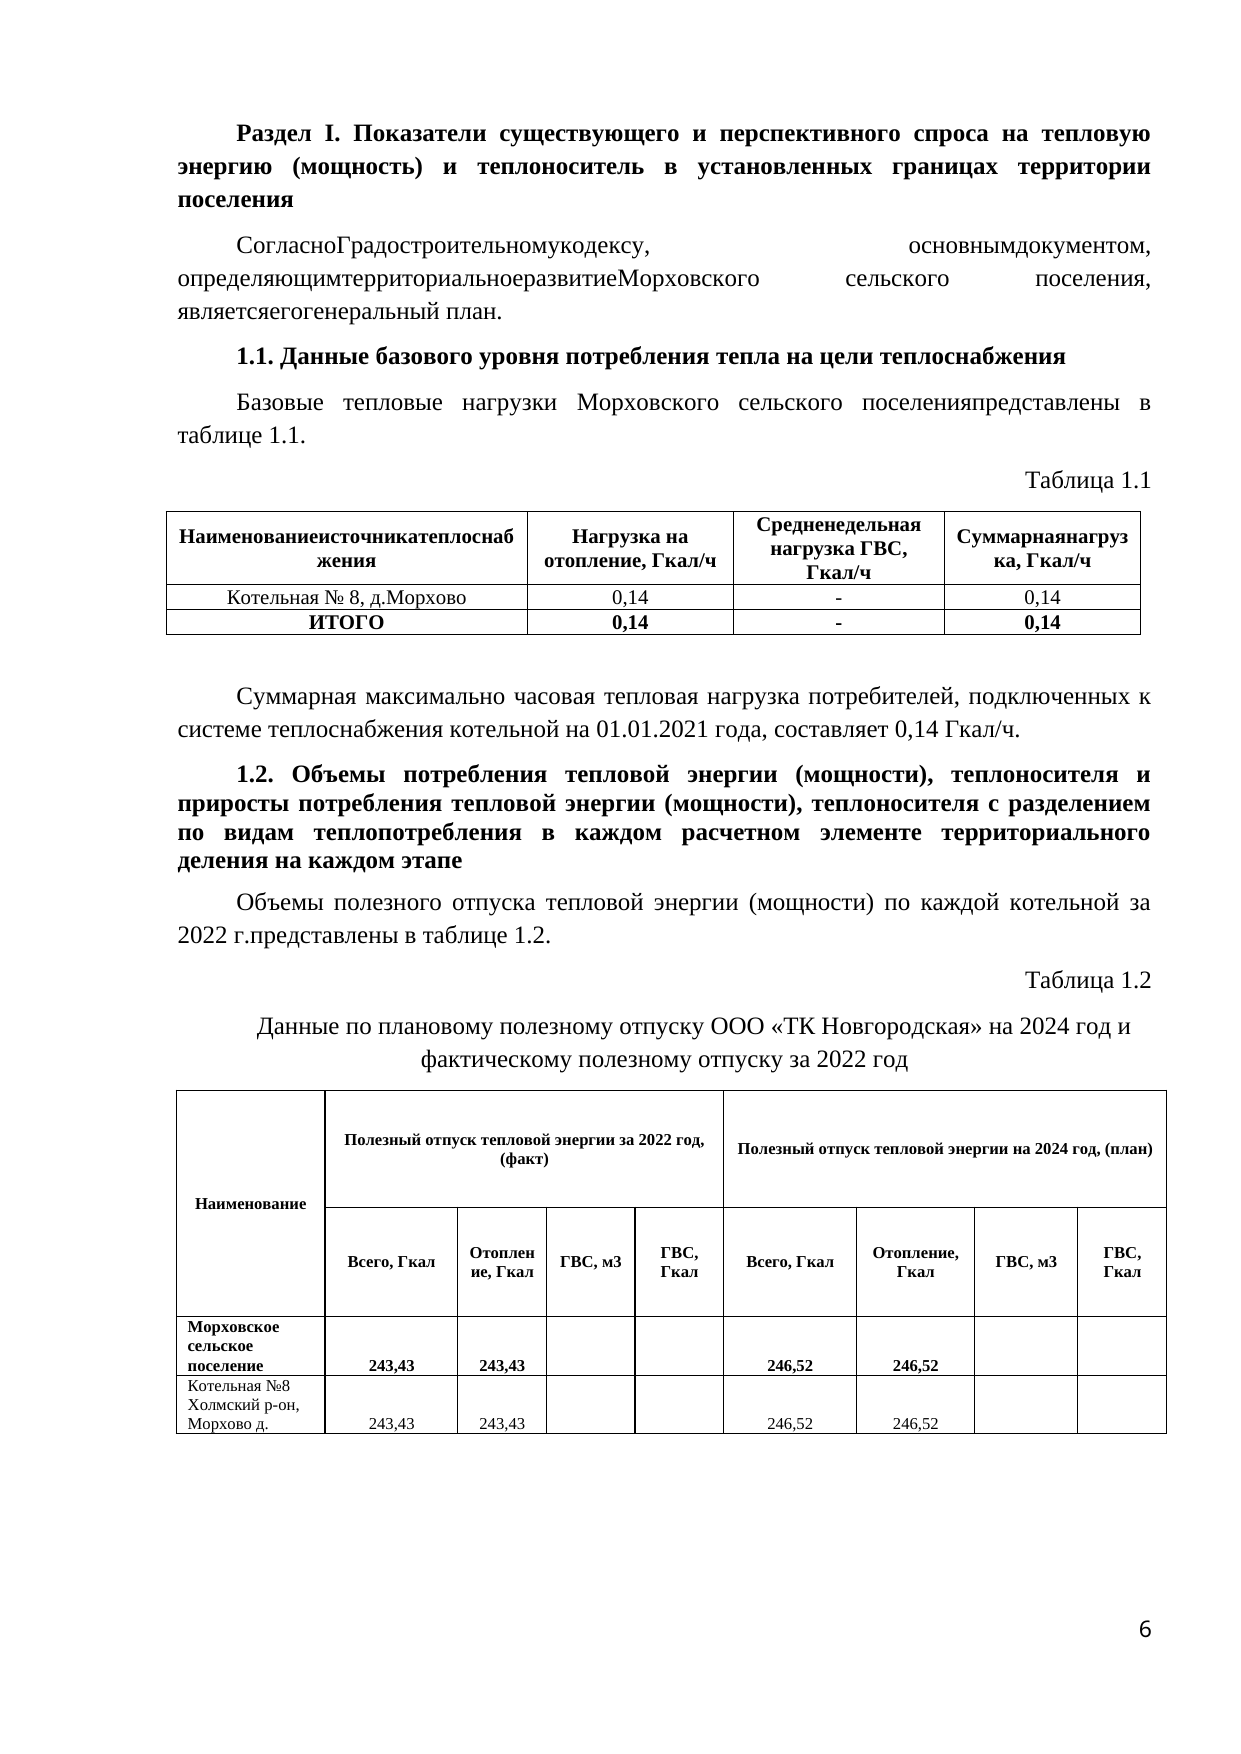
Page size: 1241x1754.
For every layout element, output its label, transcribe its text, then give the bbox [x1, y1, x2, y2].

table_header Полезный отпуск тепловой энергии за 2022 год, (факт) [326, 1091, 723, 1207]
table_header Суммарнаянагрузка, Гкал/ч [945, 512, 1140, 584]
table_cell 0,14 [528, 585, 733, 609]
table_cell [547, 1317, 634, 1374]
table_header Полезный отпуск тепловой энергии на 2024 год, (план) [724, 1091, 1166, 1207]
table_header Наименование [177, 1091, 324, 1316]
table_cell - [734, 585, 944, 609]
table_cell [975, 1317, 1077, 1374]
table_cell 0,14 [945, 610, 1140, 634]
table_cell 243,43 [326, 1317, 457, 1374]
text Данные по плановому полезному отпуску ООО «ТК Новгородская» на 2024 год и фактическому полезному отпуску за 2022 год [177, 1011, 1152, 1073]
table_cell 243,43 [326, 1376, 457, 1433]
table_cell 243,43 [458, 1317, 546, 1374]
table_cell [547, 1376, 634, 1433]
table_header Средненедельная нагрузка ГВС, Гкал/ч [734, 512, 944, 584]
text Базовые тепловые нагрузки Морховского сельского поселенияпредставлены в таблице 1.1. [177, 387, 1152, 448]
text Суммарная максимально часовая тепловая нагрузка потребителей, подключенных к системе теплоснабжения котельной на 01.01.2021 года, составляет 0,14 Гкал/ч. [177, 681, 1152, 743]
text Таблица 1.2 [177, 965, 1152, 994]
table_cell 246,52 [857, 1376, 974, 1433]
text Таблица 1.1 [177, 465, 1152, 494]
table_cell 246,52 [724, 1317, 856, 1374]
table_cell Отопление, Гкал [458, 1208, 546, 1316]
table_cell [1078, 1376, 1166, 1433]
table_cell ГВС, Гкал [1078, 1208, 1166, 1316]
table_header Наименованиеисточникатеплоснабжения [167, 512, 527, 584]
table_cell ИТОГО [167, 610, 527, 634]
table_cell 246,52 [724, 1376, 856, 1433]
table_cell Морховское сельское поселение [177, 1317, 324, 1374]
table_cell [636, 1317, 723, 1374]
table_cell [636, 1376, 723, 1433]
text 1.1. Данные базового уровня потребления тепла на цели теплоснабжения [177, 341, 1152, 370]
table_cell Всего, Гкал [326, 1208, 457, 1316]
table_cell ГВС, м3 [547, 1208, 634, 1316]
table_cell ГВС, м3 [975, 1208, 1077, 1316]
table_cell Котельная № 8, д.Морхово [167, 585, 527, 609]
table_cell ГВС, Гкал [636, 1208, 723, 1316]
subtitle 1.2. Объемы потребления тепловой энергии (мощности), теплоносителя и приросты потребления тепловой энергии (мощности), теплоносителя с разделением по видам теплопотребления в каждом расчетном элементе территориального деления на каждом этапе [177, 759, 1152, 874]
text Раздел I. Показатели существующего и перспективного спроса на тепловую энергию (мощность) и теплоноситель в установленных границах территории поселения [177, 118, 1152, 213]
table_cell 246,52 [857, 1317, 974, 1374]
table_cell Всего, Гкал [724, 1208, 856, 1316]
text Объемы полезного отпуска тепловой энергии (мощности) по каждой котельной за 2022 г.представлены в таблице 1.2. [177, 887, 1152, 949]
text СогласноГрадостроительномукодексу, основнымдокументом, определяющимтерриториальноеразвитиеМорховского сельского поселения, являетсяегогенеральный план. [177, 230, 1152, 324]
table_cell 0,14 [945, 585, 1140, 609]
table_cell 0,14 [528, 610, 733, 634]
table_header Нагрузка на отопление, Гкал/ч [528, 512, 733, 584]
table_cell 243,43 [458, 1376, 546, 1433]
table_cell - [734, 610, 944, 634]
table_cell [1078, 1317, 1166, 1374]
table_cell Отопление, Гкал [857, 1208, 974, 1316]
table_cell [975, 1376, 1077, 1433]
table_cell Котельная №8 Холмский р-он, Морхово д. [177, 1376, 324, 1433]
